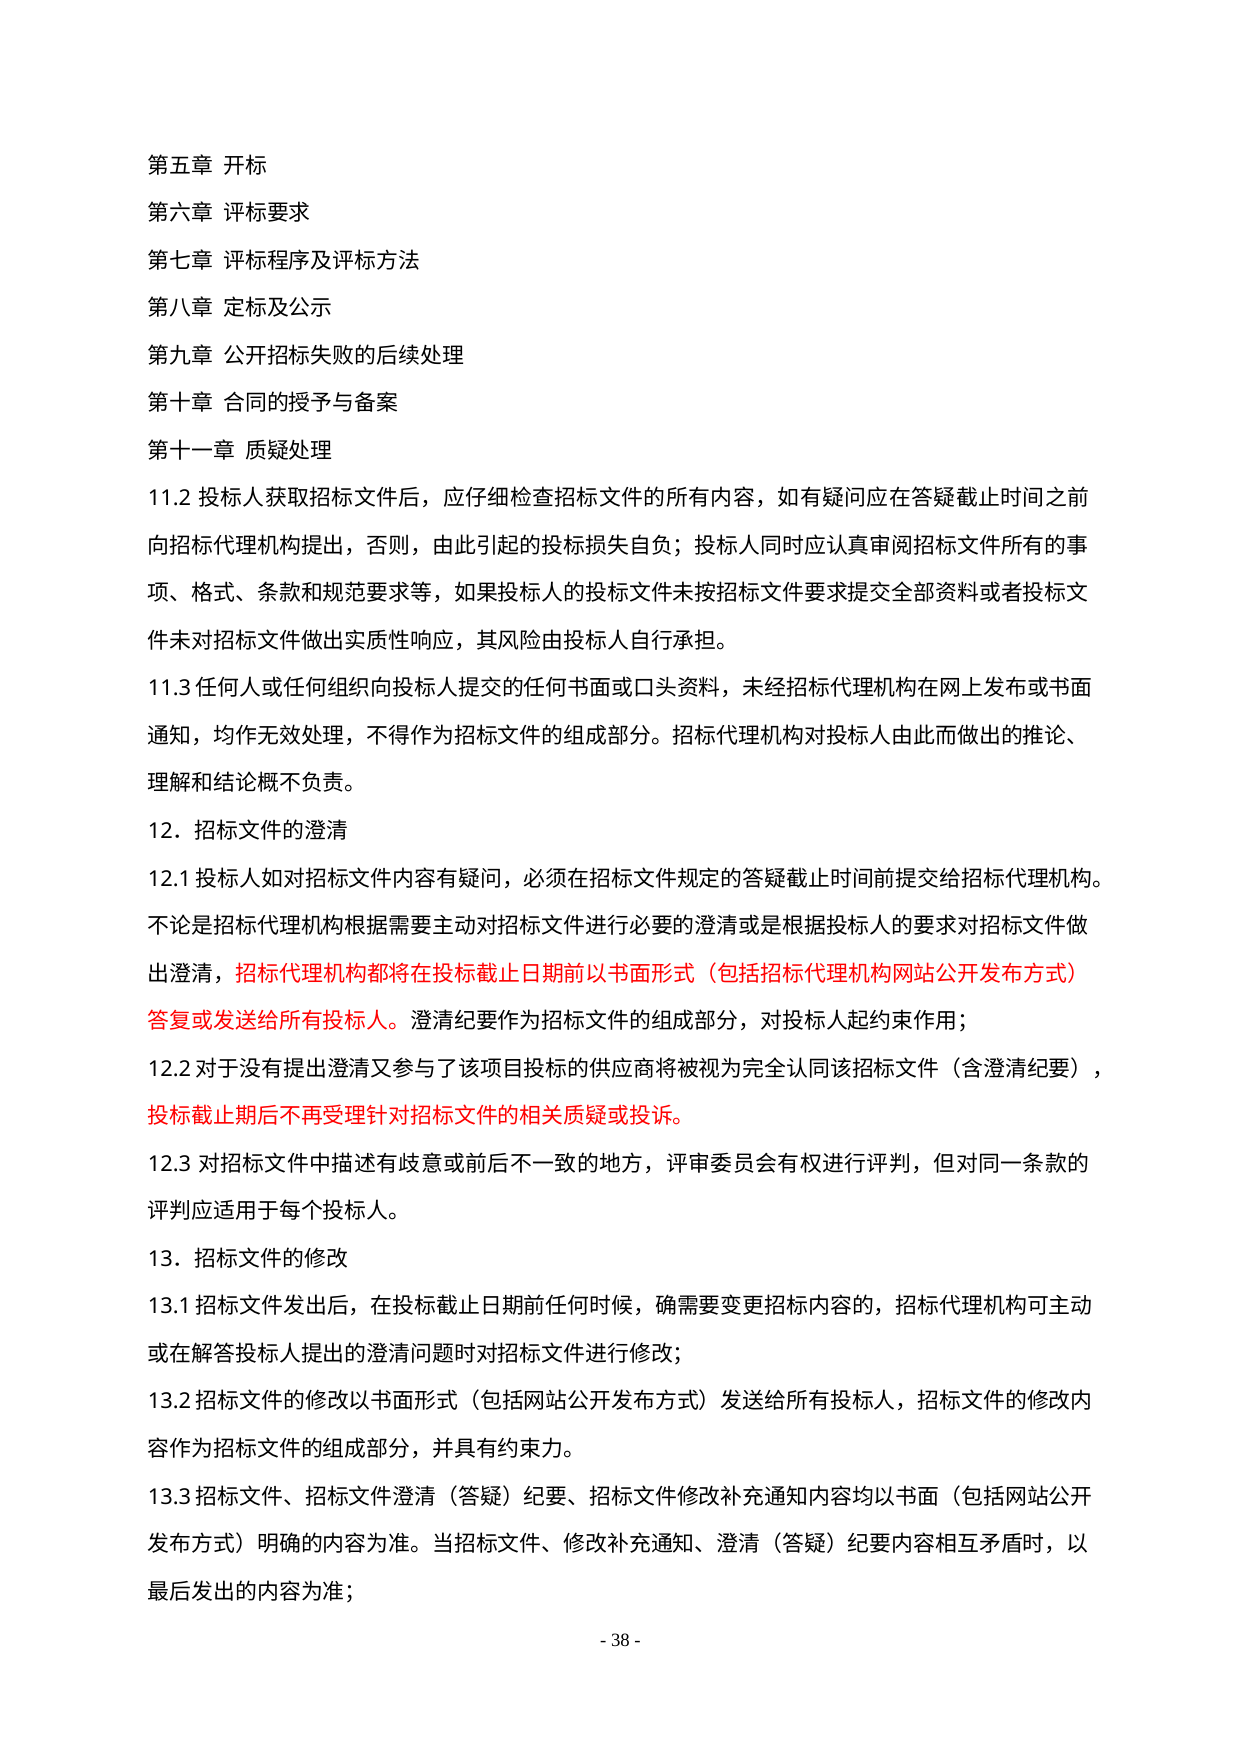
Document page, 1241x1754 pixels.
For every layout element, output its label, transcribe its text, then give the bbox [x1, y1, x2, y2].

text 11.3任何人或任何组织向投标人提交的任何书面或口头资料，未经招标代理机构在网上发布或书面通知，均作无效处理，不得作为招标文件的组成部分。招标代理机构对投标人由此而做出的推论、理解和结论概不负责。 [148, 670, 1092, 797]
text 第七章 评标程序及评标方法 [148, 243, 1092, 274]
text 13.2招标文件的修改以书面形式（包括网站公开发布方式）发送给所有投标人，招标文件的修改内容作为招标文件的组成部分，并具有约束力。 [148, 1383, 1092, 1463]
text 第十章 合同的授予与备案 [148, 385, 1092, 417]
text 13．招标文件的修改 [148, 1241, 1092, 1273]
text 第十一章 质疑处理 [148, 433, 1092, 464]
text 12.2对于没有提出澄清又参与了该项目投标的供应商将被视为完全认同该招标文件（含澄清纪要），投标截止期后不再受理针对招标文件的相关质疑或投诉。 [148, 1051, 1092, 1130]
text 13.3招标文件、招标文件澄清（答疑）纪要、招标文件修改补充通知内容均以书面（包括网站公开发布方式）明确的内容为准。当招标文件、修改补充通知、澄清（答疑）纪要内容相互矛盾时，以最后发出的内容为准； [148, 1479, 1092, 1605]
text 第六章 评标要求 [148, 195, 1092, 227]
text 第五章 开标 [148, 148, 1092, 179]
text 第九章 公开招标失败的后续处理 [148, 338, 1092, 369]
text 第八章 定标及公示 [148, 290, 1092, 322]
text 12.3 对招标文件中描述有歧意或前后不一致的地方，评审委员会有权进行评判，但对同一条款的评判应适用于每个投标人。 [148, 1146, 1092, 1225]
text 12．招标文件的澄清 [148, 813, 1092, 845]
text 11.2 投标人获取招标文件后，应仔细检查招标文件的所有内容，如有疑问应在答疑截止时间之前向招标代理机构提出，否则，由此引起的投标损失自负；投标人同时应认真审阅招标文件所有的事项、格式、条款和规范要求等，如果投标人的投标文件未按招标文件要求提交全部资料或者投标文件未对招标文件做出实质性响应，其风险由投标人自行承担。 [148, 480, 1092, 654]
text 12.1投标人如对招标文件内容有疑问，必须在招标文件规定的答疑截止时间前提交给招标代理机构。不论是招标代理机构根据需要主动对招标文件进行必要的澄清或是根据投标人的要求对招标文件做出澄清，招标代理机构都将在投标截止日期前以书面形式（包括招标代理机构网站公开发布方式）答复或发送给所有投标人。澄清纪要作为招标文件的组成部分，对投标人起约束作用； [148, 861, 1092, 1035]
text 13.1招标文件发出后，在投标截止日期前任何时候，确需要变更招标内容的，招标代理机构可主动或在解答投标人提出的澄清问题时对招标文件进行修改； [148, 1288, 1092, 1368]
